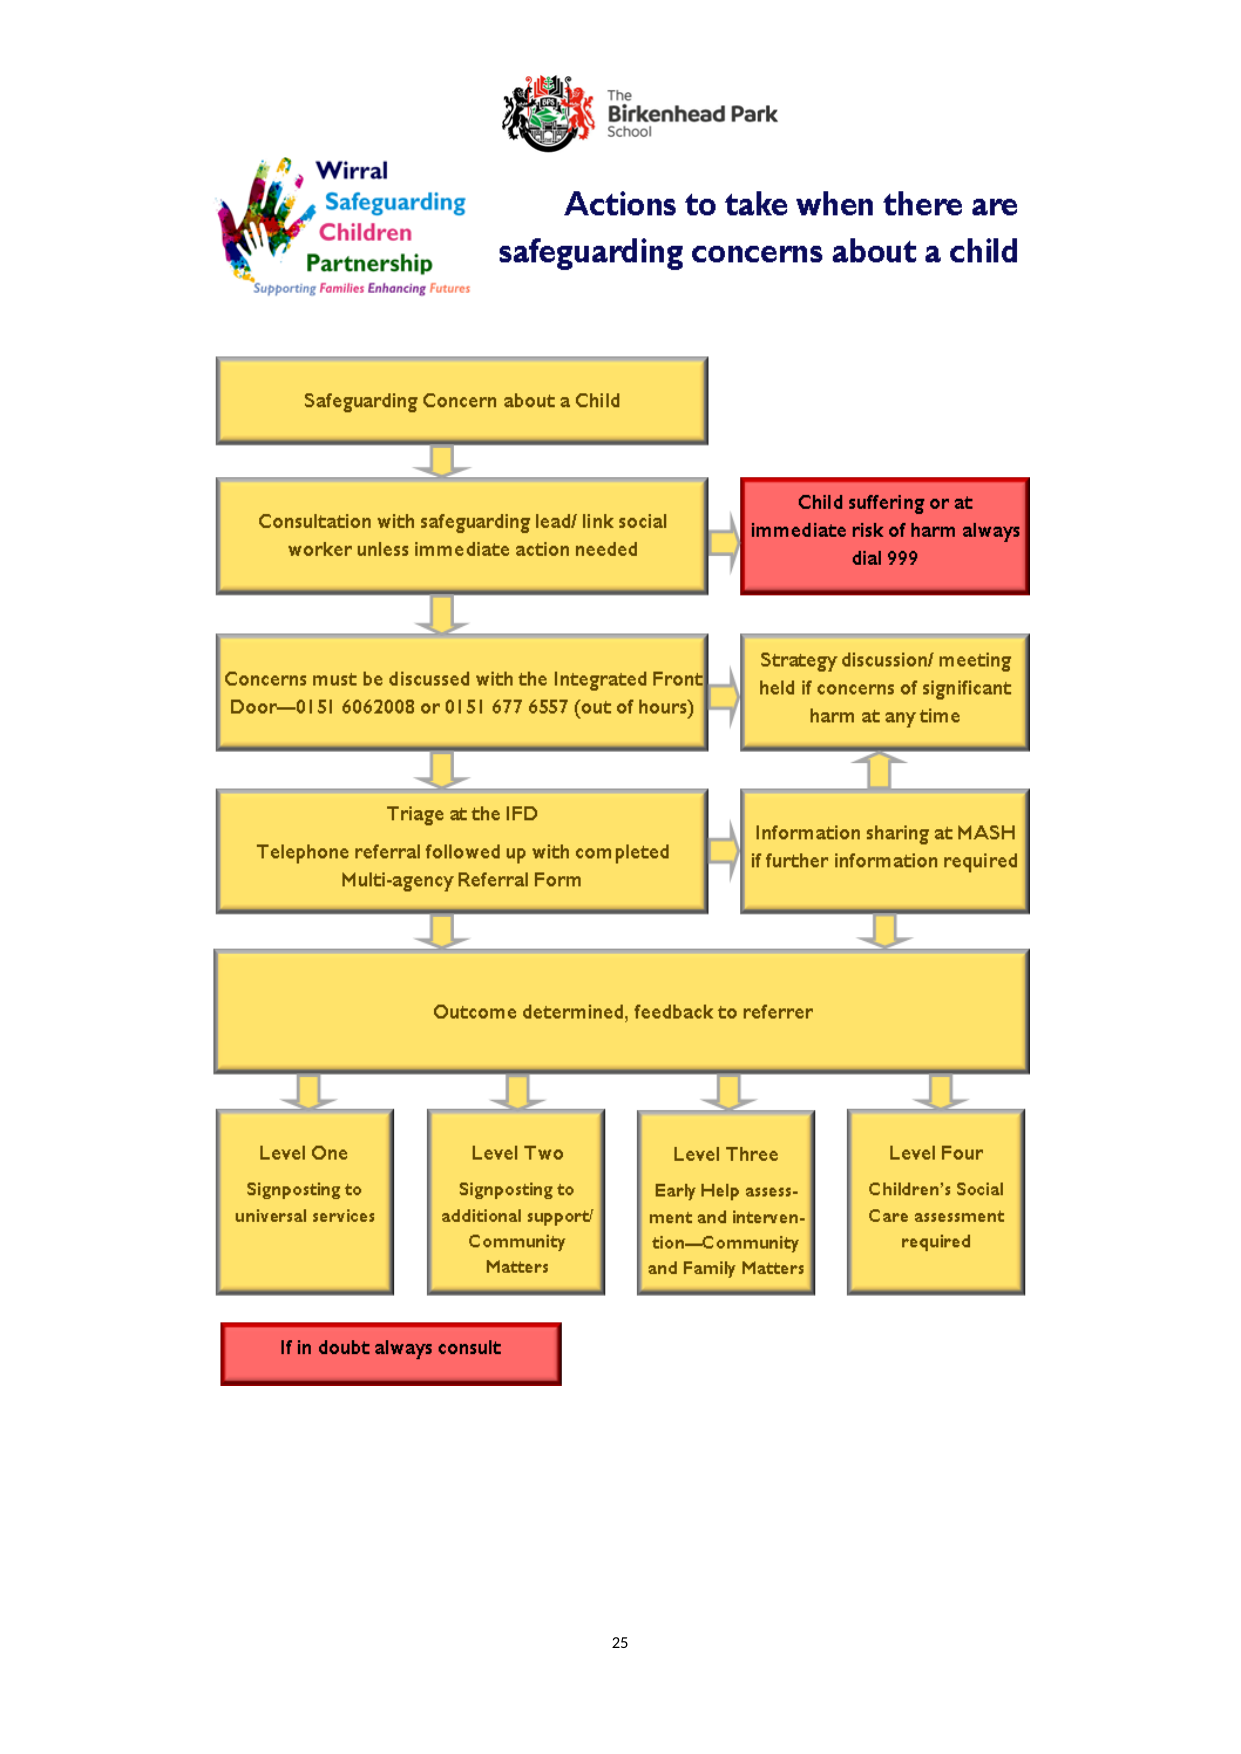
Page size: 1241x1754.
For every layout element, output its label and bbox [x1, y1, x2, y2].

picture [210, 73, 1030, 1386]
